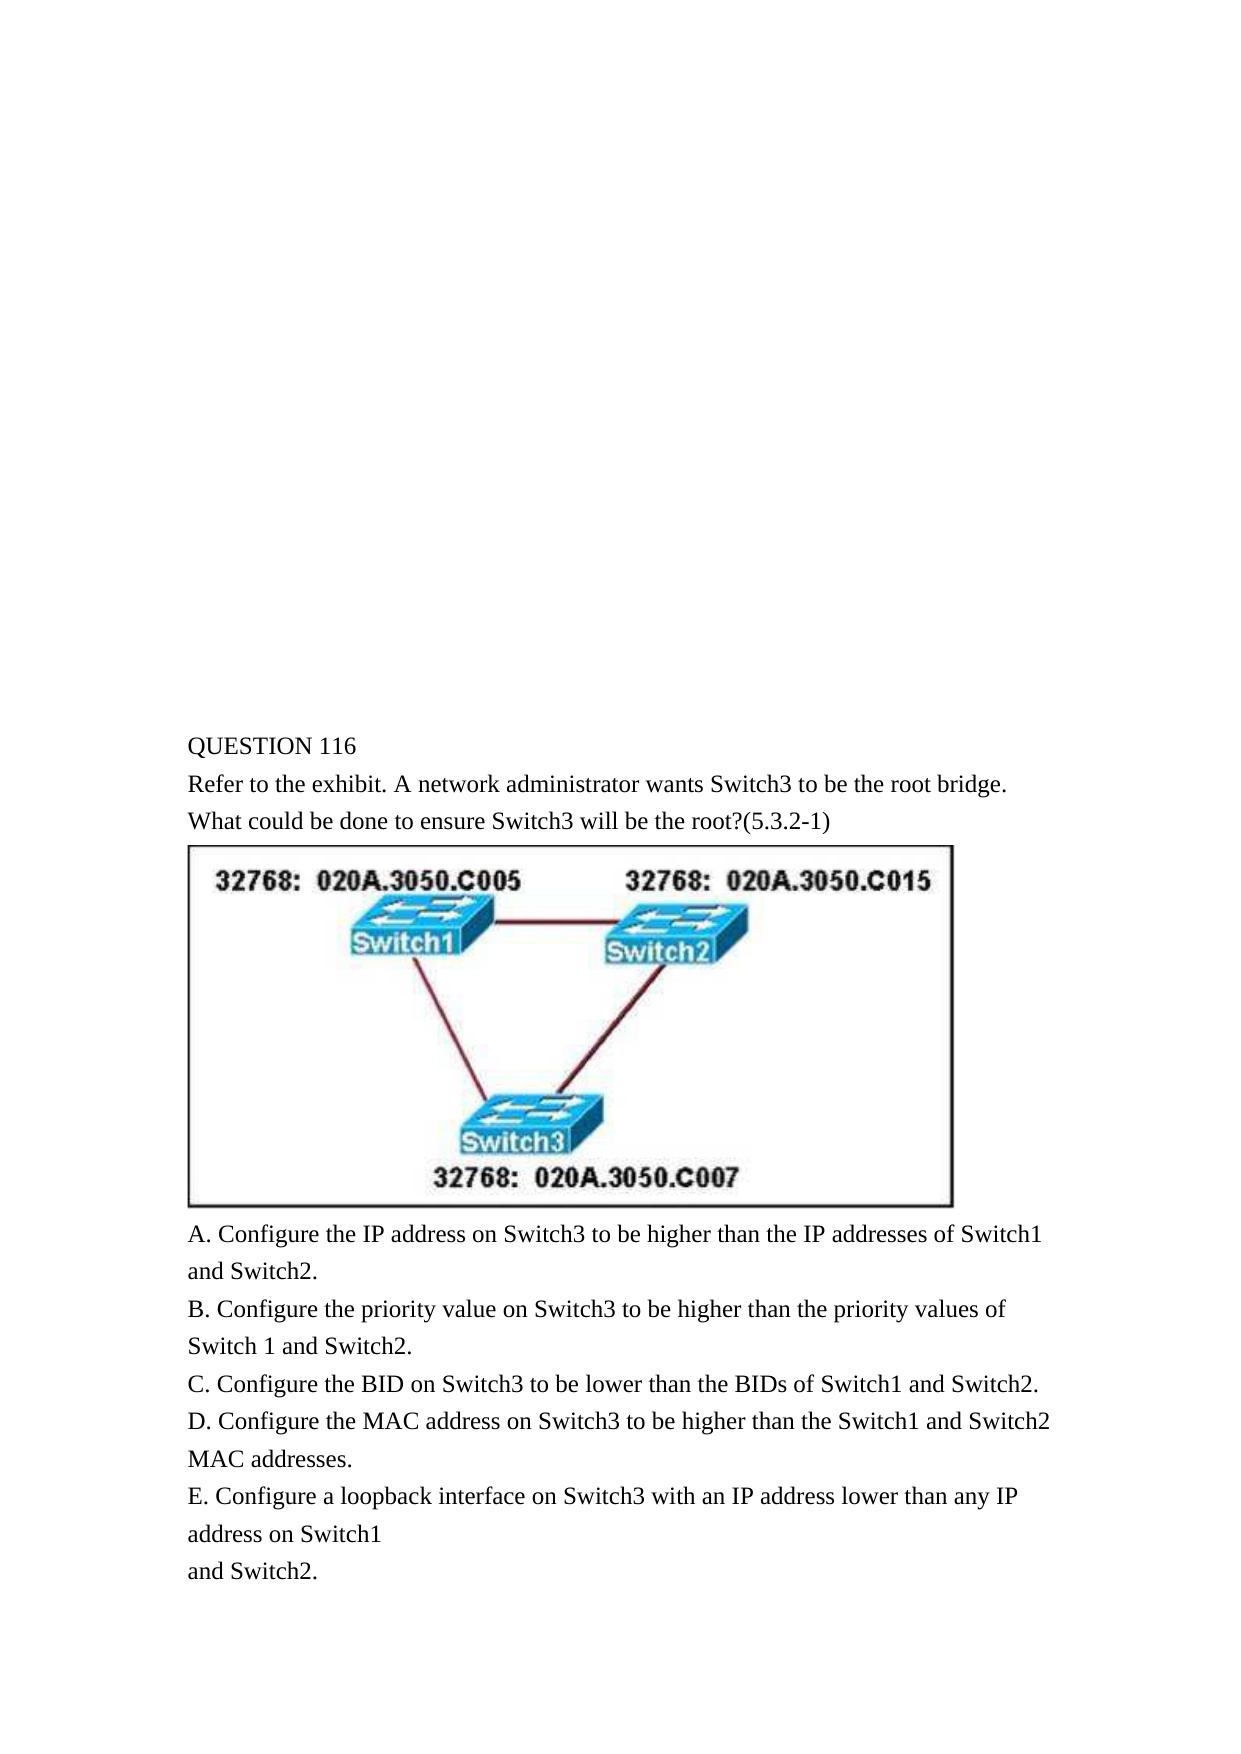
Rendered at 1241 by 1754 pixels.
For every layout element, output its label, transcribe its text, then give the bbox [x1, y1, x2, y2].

text QUESTION 116 [187, 727, 1053, 764]
text D. Configure the MAC address on Switch3 to be higher than the Switch1 and Switch2 MAC addresses. [187, 1402, 1053, 1477]
text A. Configure the IP address on Switch3 to be higher than the IP addresses of Switch1 and Switch2. [187, 1214, 1053, 1289]
text and Switch2. [187, 1552, 1053, 1589]
text C. Configure the BID on Switch3 to be lower than the BIDs of Switch1 and Switch2. [187, 1364, 1053, 1402]
text Refer to the exhibit. A network administrator wants Switch3 to be the root bridge. What could be done to ensure Switch3 will be the root?(5.3.2-1) [187, 764, 1053, 839]
text B. Configure the priority value on Switch3 to be higher than the priority values of Switch 1 and Switch2. [187, 1289, 1053, 1364]
text E. Configure a loopback interface on Switch3 with an IP address lower than any IP address on Switch1 [187, 1477, 1053, 1552]
